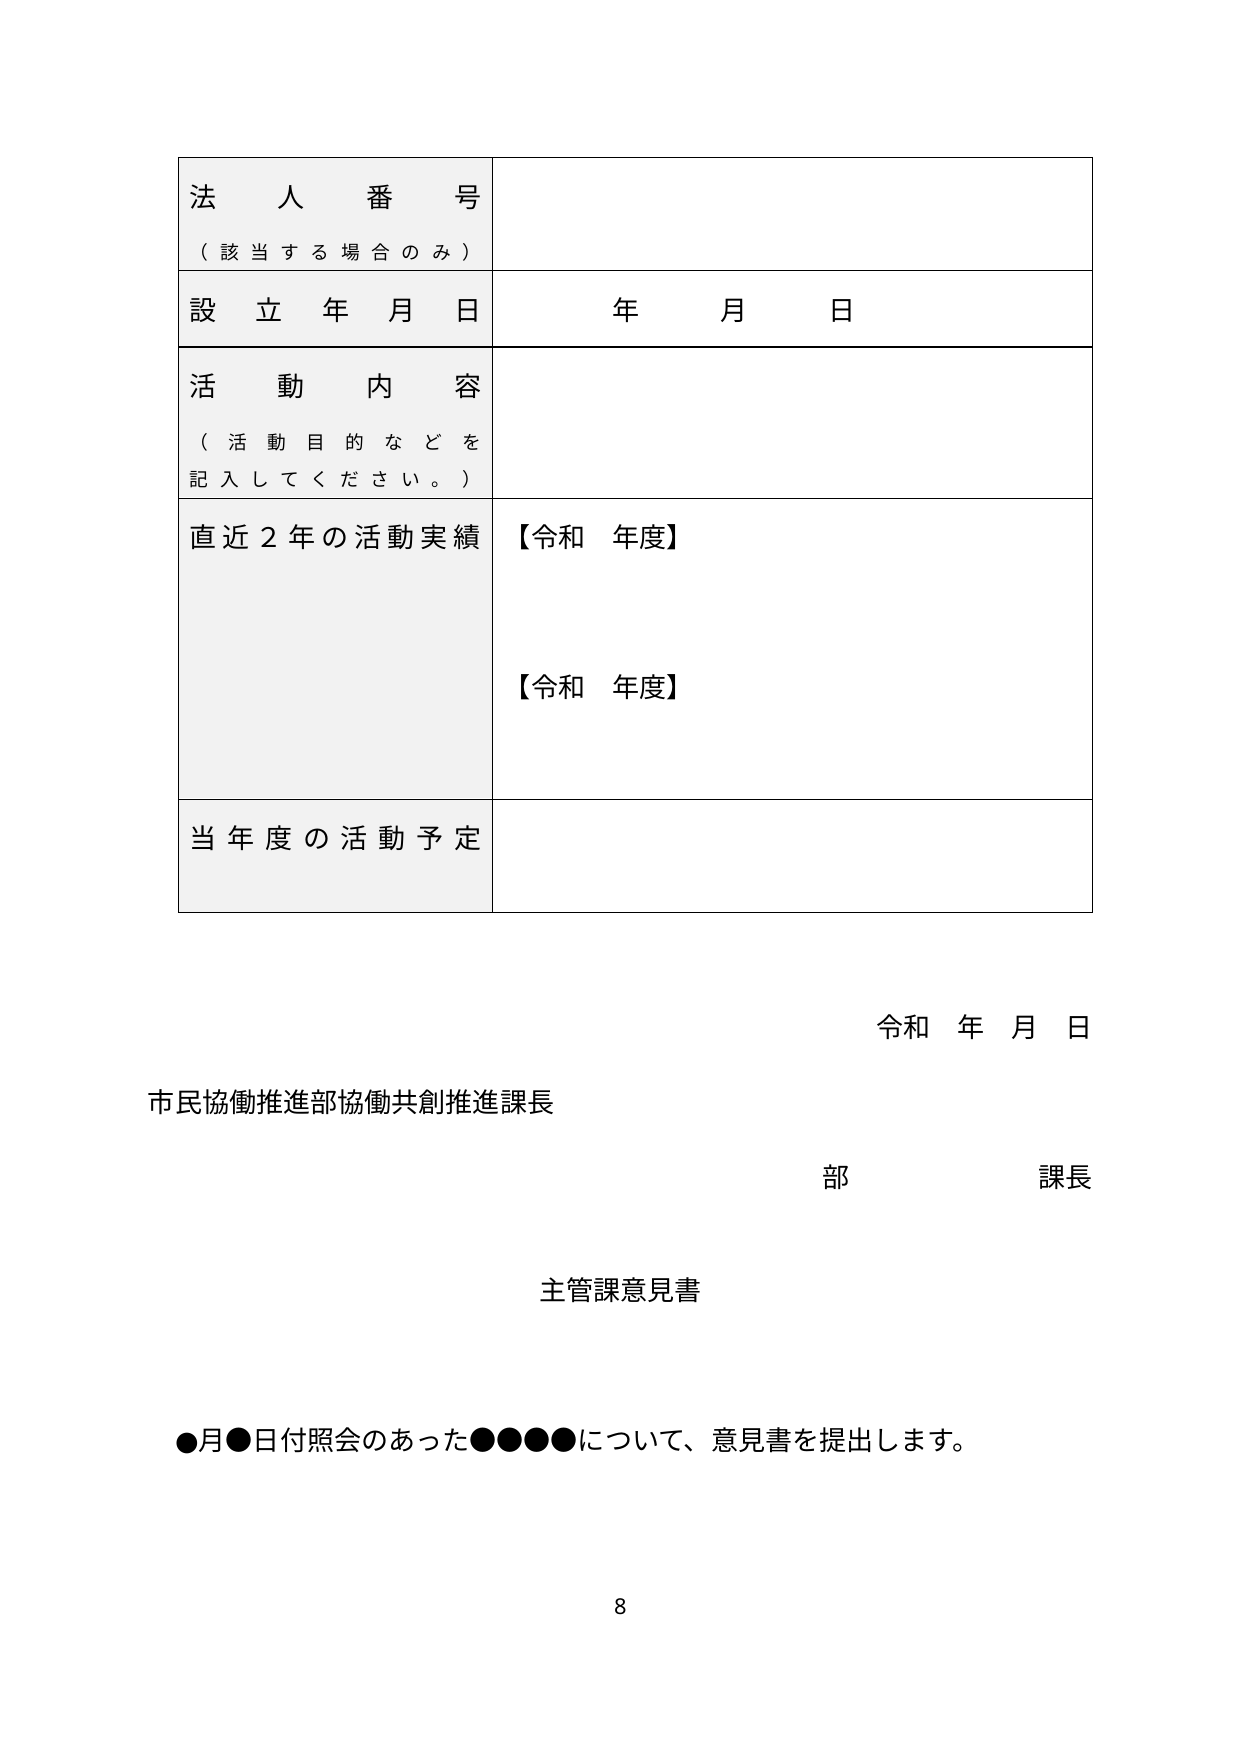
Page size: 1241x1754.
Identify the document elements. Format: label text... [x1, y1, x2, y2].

table_cell [493, 800, 1092, 912]
table_cell 当年度の活動予定 [179, 800, 492, 912]
text 部 課長 [148, 1138, 1092, 1213]
table_cell [493, 158, 1092, 270]
table_cell 【令和 年度】 【令和 年度】 [493, 499, 1092, 798]
table_cell 直近２年の活動実績 [179, 499, 492, 798]
table_cell 年 月 日 [493, 271, 1092, 346]
text 令和 年 月 日 [148, 988, 1092, 1063]
text 市民協働推進部協働共創推進課長 [148, 1063, 1092, 1138]
text ●月●日付照会のあった●●●●について、意見書を提出します。 [148, 1401, 1092, 1476]
table_cell 設立年月日 [179, 271, 492, 346]
table_cell [493, 348, 1092, 497]
text 主管課意見書 [148, 1251, 1092, 1326]
table_cell 活動内容 （活動目的などを 記入してください。） [179, 348, 492, 497]
table_cell 法人番号 （該当する場合のみ） [179, 158, 492, 270]
